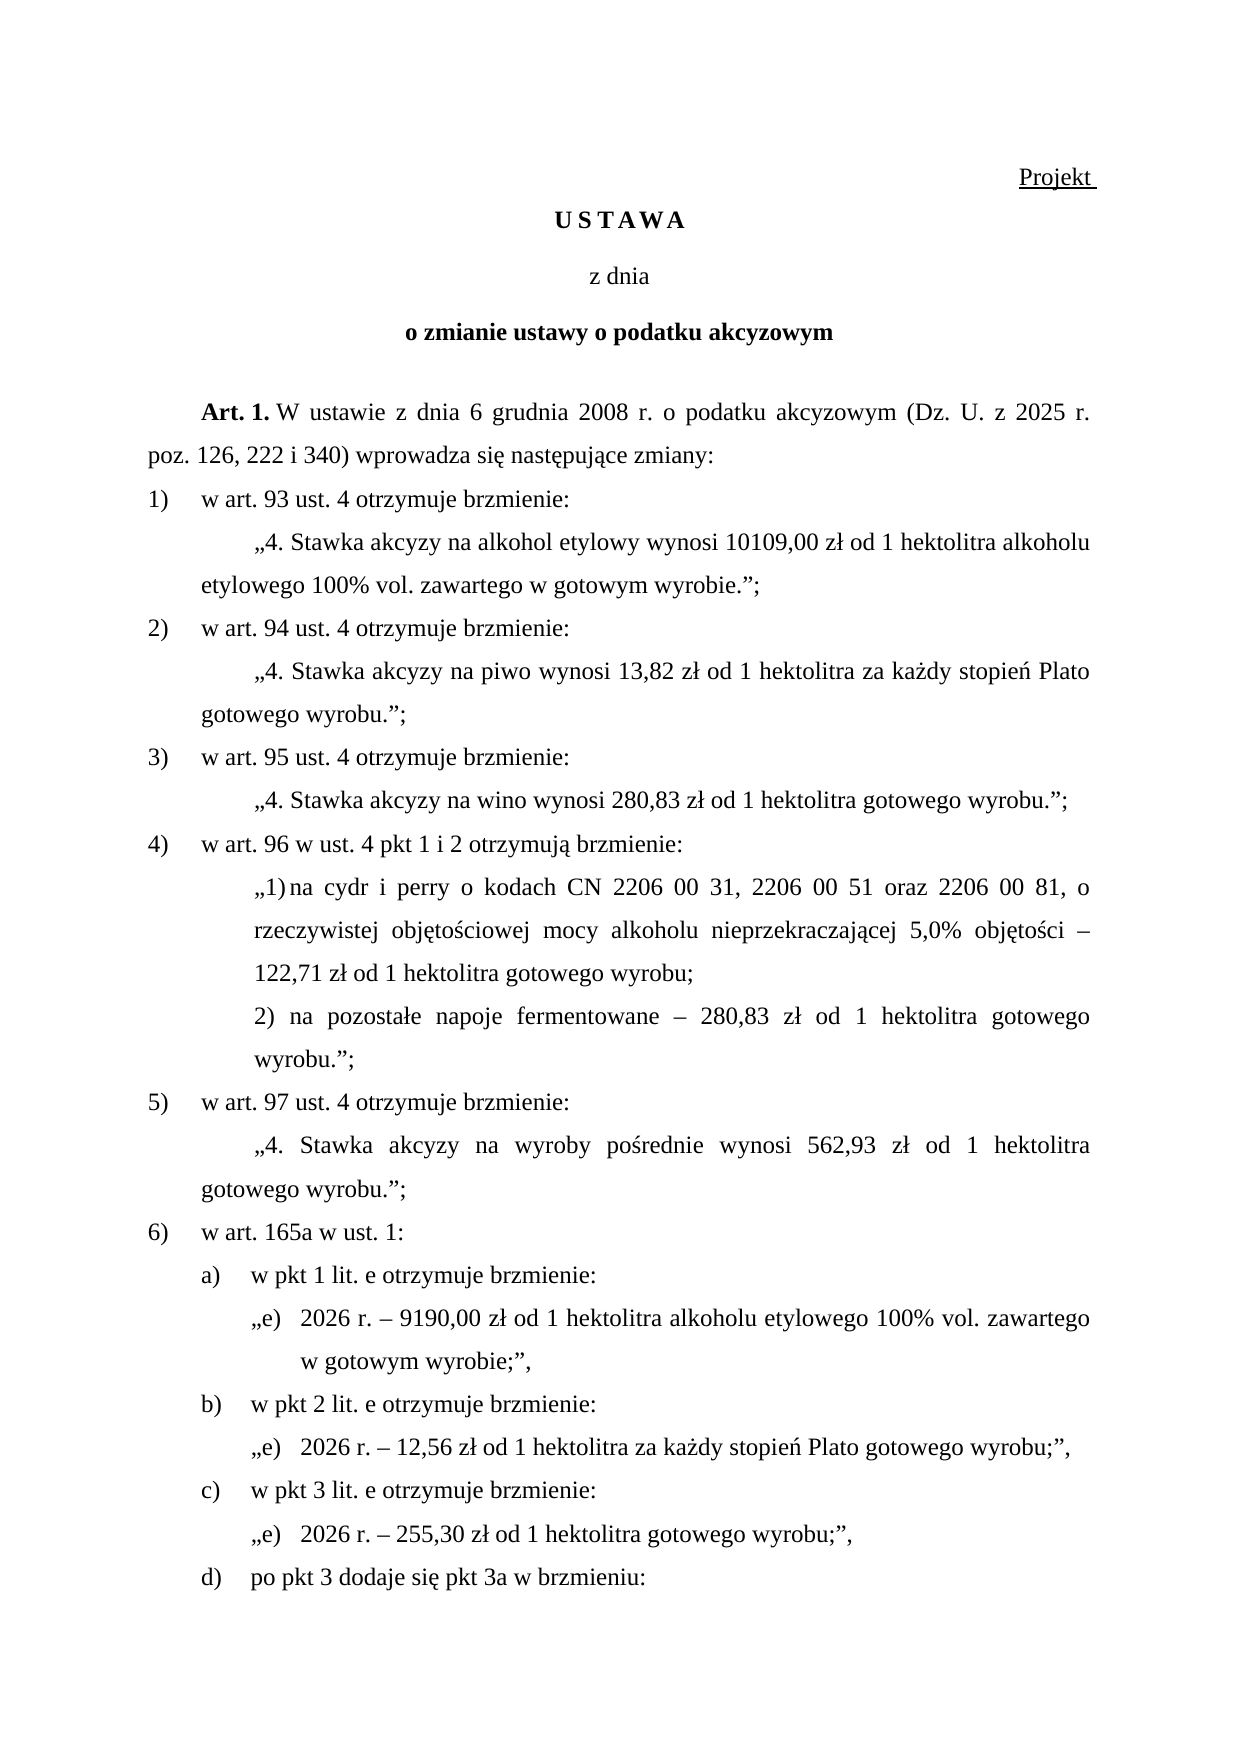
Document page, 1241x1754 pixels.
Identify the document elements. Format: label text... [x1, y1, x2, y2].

text a) w pkt 1 lit. e otrzymuje brzmienie: [201, 1260, 1091, 1289]
text Projekt [148, 162, 1091, 191]
text „e) 2026 r. – 9190,00 zł od 1 hektolitra alkoholu etylowego 100% vol. zawartego w gotowym wyrobie;”, [251, 1303, 1091, 1375]
text 1) w art. 93 ust. 4 otrzymuje brzmienie: [148, 484, 1091, 512]
text o zmianie ustawy o podatku akcyzowym [148, 317, 1091, 346]
text z dnia [148, 261, 1091, 290]
text „e) 2026 r. – 12,56 zł od 1 hektolitra za każdy stopień Plato gotowego wyrobu;”, [251, 1432, 1091, 1461]
text b) w pkt 2 lit. e otrzymuje brzmienie: [201, 1389, 1091, 1418]
text „4. Stawka akcyzy na wino wynosi 280,83 zł od 1 hektolitra gotowego wyrobu.”; [201, 786, 1091, 814]
text „4. Stawka akcyzy na wyroby pośrednie wynosi 562,93 zł od 1 hektolitra gotowego wyrobu.”; [201, 1131, 1091, 1202]
text 3) w art. 95 ust. 4 otrzymuje brzmienie: [148, 742, 1091, 771]
text Art. 1. W ustawie z dnia 6 grudnia 2008 r. o podatku akcyzowym (Dz. U. z 2025 r. poz. 126, 222 i 340) wprowadza się następujące zmiany: [148, 397, 1091, 469]
text 5) w art. 97 ust. 4 otrzymuje brzmienie: [148, 1087, 1091, 1116]
text „1) na cydr i perry o kodach CN 2206 00 31, 2206 00 51 oraz 2206 00 81, o rzeczywistej objętościowej mocy alkoholu nieprzekraczającej 5,0% objętości – 122,71 zł od 1 hektolitra gotowego wyrobu; [254, 872, 1091, 987]
text Ustawa [148, 206, 1091, 234]
text d) po pkt 3 dodaje się pkt 3a w brzmieniu: [201, 1562, 1091, 1591]
text „e) 2026 r. – 255,30 zł od 1 hektolitra gotowego wyrobu;”, [251, 1519, 1091, 1547]
text 6) w art. 165a w ust. 1: [148, 1217, 1091, 1246]
text 2) w art. 94 ust. 4 otrzymuje brzmienie: [148, 613, 1091, 642]
text 2) na pozostałe napoje fermentowane – 280,83 zł od 1 hektolitra gotowego wyrobu.”; [254, 1001, 1091, 1073]
text c) w pkt 3 lit. e otrzymuje brzmienie: [201, 1476, 1091, 1504]
text 4) w art. 96 w ust. 4 pkt 1 i 2 otrzymują brzmienie: [148, 829, 1091, 857]
text „4. Stawka akcyzy na alkohol etylowy wynosi 10109,00 zł od 1 hektolitra alkoholu etylowego 100% vol. zawartego w gotowym wyrobie.”; [201, 527, 1091, 599]
text „4. Stawka akcyzy na piwo wynosi 13,82 zł od 1 hektolitra za każdy stopień Plato gotowego wyrobu.”; [201, 656, 1091, 728]
